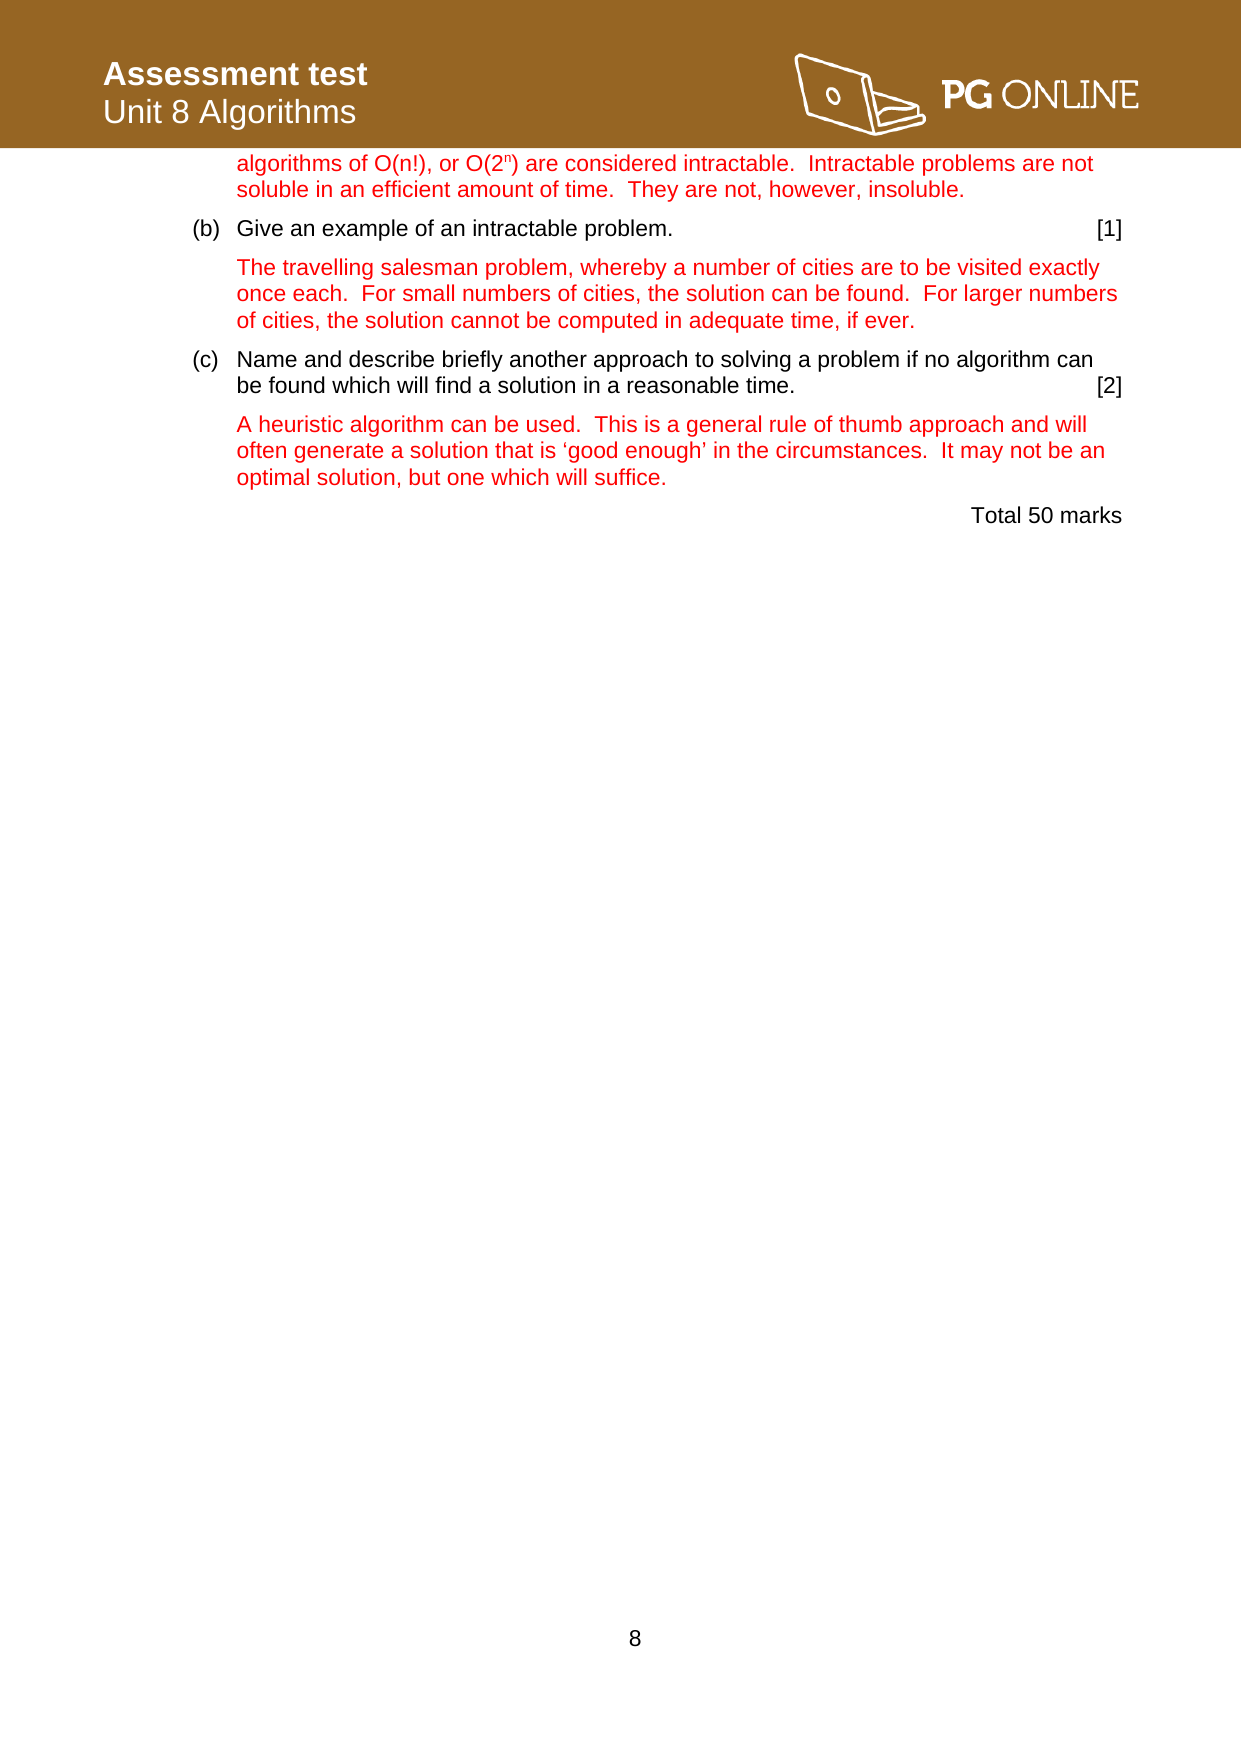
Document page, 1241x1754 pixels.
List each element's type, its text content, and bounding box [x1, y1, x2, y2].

text The travelling salesman problem, whereby a number of cities are to be visited exactly once each. For small numbers of cities, the solution can be found. For larger numbers of cities, the solution cannot be computed in adequate time, if ever. [148, 254, 1122, 333]
text (c) Name and describe briefly another approach to solving a problem if no algorithm can be found which will find a solution in a reasonable time. [2] [148, 346, 1122, 398]
text Total 50 marks [148, 502, 1122, 529]
text A heuristic algorithm can be used. This is a general rule of thumb approach and will often generate a solution that is ‘good enough’ in the circumstances. It may not be an optimal solution, but one which will suffice. [148, 411, 1122, 490]
text (b) Give an example of an intractable problem. [1] [148, 215, 1122, 242]
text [148, 150, 1122, 203]
picture [794, 53, 1139, 136]
